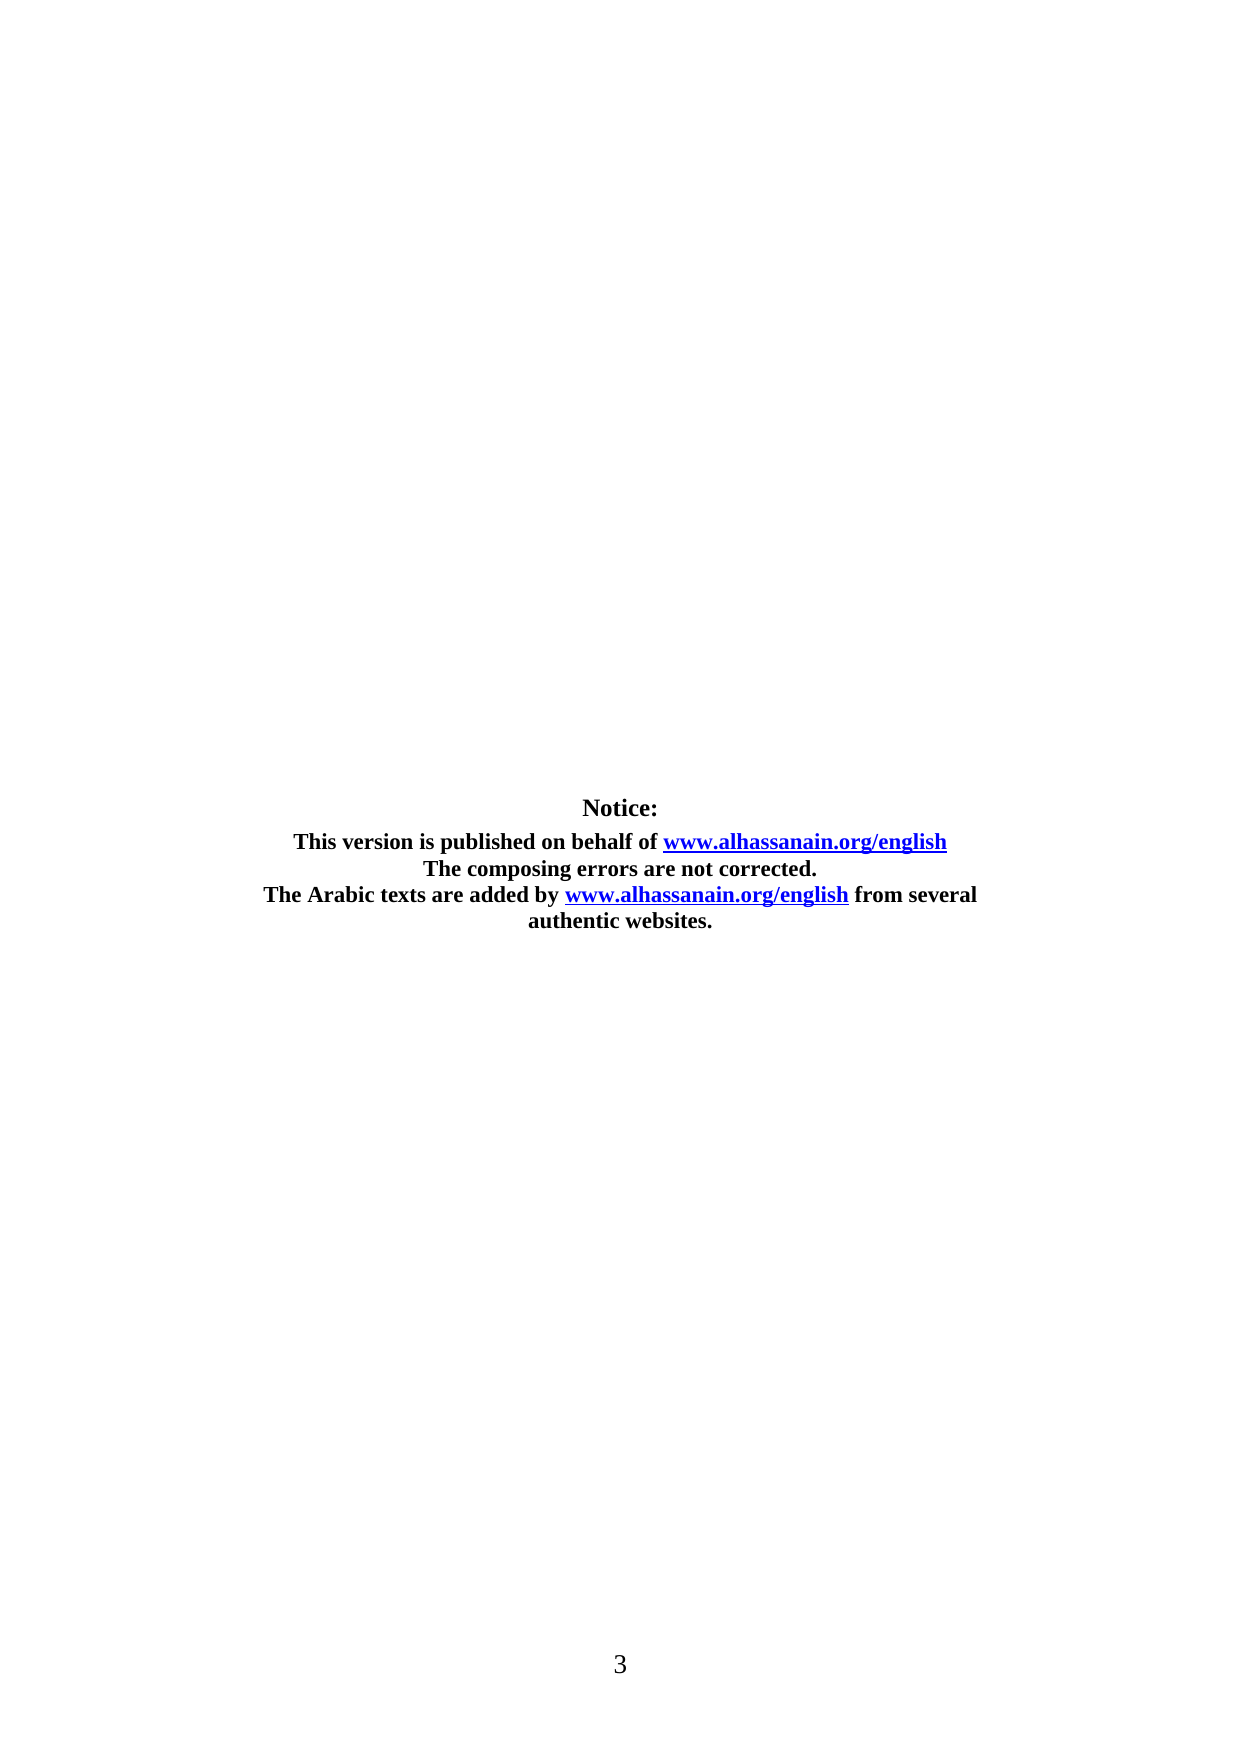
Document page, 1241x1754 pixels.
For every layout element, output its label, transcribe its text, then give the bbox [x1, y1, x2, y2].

text The Arabic texts are added by www.alhassanain.org/english from several authentic websites. [236, 881, 1004, 934]
text Notice: [236, 793, 1004, 822]
text The composing errors are not corrected. [236, 855, 1004, 881]
text This version is published on behalf of www.alhassanain.org/english [236, 828, 1004, 855]
